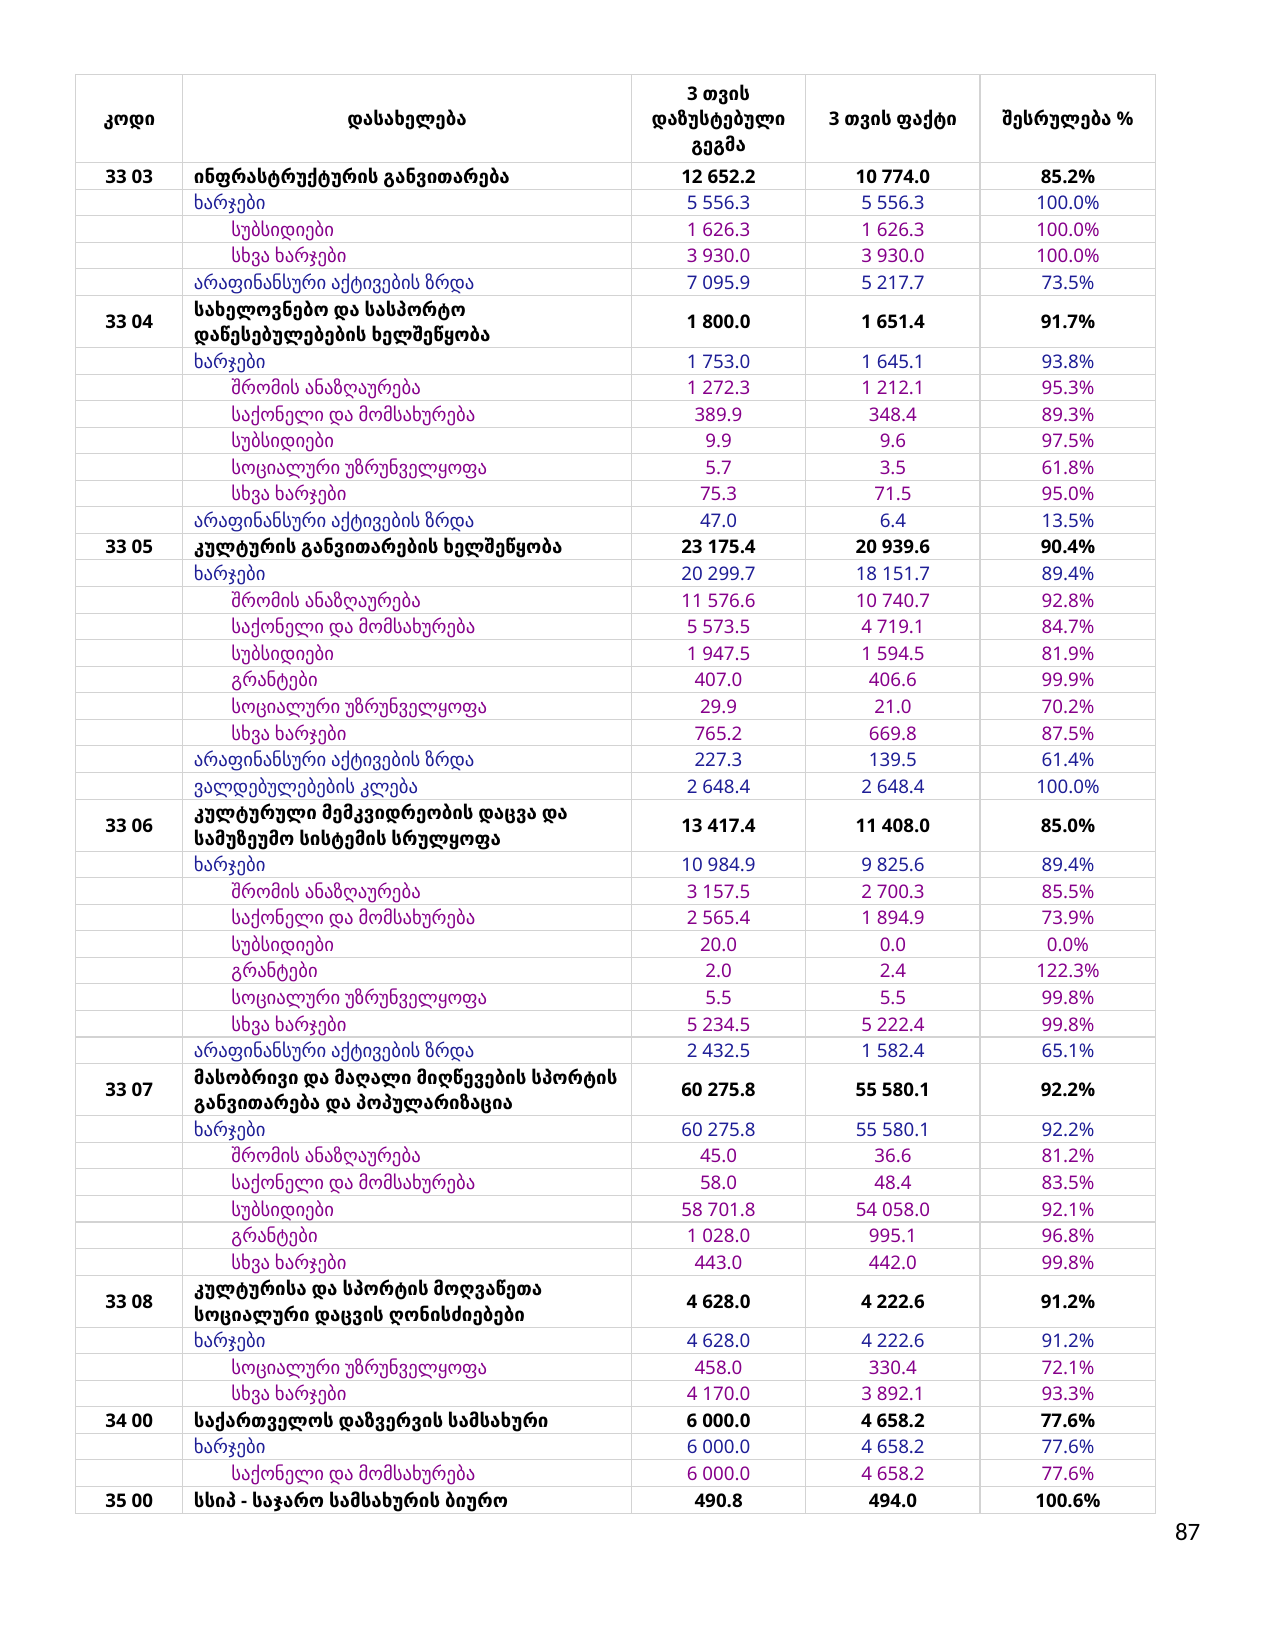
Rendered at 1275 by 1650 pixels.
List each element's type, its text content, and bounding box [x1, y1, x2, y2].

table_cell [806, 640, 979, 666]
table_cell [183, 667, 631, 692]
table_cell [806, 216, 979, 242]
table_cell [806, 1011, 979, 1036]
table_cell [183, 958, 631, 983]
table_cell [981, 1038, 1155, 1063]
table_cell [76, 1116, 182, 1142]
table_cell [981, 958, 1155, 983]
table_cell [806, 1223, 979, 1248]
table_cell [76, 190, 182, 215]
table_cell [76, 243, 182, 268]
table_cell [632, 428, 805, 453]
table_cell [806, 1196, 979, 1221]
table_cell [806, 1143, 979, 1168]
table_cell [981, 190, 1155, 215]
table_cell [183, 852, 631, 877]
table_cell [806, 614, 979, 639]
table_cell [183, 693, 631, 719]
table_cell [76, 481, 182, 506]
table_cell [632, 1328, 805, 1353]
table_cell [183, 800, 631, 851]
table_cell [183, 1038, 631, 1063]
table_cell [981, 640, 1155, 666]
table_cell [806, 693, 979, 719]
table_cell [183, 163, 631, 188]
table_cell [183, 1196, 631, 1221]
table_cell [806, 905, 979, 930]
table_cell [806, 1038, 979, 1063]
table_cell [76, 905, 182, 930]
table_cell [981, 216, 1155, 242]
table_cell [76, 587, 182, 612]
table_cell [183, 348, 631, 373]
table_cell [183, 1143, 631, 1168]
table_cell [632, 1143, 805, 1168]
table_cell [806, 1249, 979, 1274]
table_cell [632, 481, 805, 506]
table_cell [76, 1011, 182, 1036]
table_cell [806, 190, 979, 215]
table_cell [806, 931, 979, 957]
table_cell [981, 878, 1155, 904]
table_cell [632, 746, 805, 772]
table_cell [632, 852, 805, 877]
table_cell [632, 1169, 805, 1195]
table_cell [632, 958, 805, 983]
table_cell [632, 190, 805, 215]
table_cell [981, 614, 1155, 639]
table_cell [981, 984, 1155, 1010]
table_header კოდი [76, 75, 182, 162]
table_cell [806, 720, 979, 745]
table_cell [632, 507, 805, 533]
table_header 3 თვის დაზუსტებული გეგმა [632, 75, 805, 162]
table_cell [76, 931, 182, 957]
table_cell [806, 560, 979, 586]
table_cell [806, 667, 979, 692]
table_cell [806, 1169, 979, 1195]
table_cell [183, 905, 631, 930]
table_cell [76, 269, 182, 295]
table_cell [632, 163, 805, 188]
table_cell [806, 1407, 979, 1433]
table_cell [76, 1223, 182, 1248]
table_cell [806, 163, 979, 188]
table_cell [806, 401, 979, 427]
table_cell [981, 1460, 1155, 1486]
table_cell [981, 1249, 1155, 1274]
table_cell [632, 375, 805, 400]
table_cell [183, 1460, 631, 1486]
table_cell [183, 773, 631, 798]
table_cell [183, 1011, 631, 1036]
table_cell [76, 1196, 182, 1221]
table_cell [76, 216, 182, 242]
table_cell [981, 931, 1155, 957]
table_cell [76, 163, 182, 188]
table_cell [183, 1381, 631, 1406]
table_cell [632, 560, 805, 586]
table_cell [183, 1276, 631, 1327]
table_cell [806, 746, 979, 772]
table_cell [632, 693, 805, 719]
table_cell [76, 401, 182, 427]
table_header 3 თვის ფაქტი [806, 75, 979, 162]
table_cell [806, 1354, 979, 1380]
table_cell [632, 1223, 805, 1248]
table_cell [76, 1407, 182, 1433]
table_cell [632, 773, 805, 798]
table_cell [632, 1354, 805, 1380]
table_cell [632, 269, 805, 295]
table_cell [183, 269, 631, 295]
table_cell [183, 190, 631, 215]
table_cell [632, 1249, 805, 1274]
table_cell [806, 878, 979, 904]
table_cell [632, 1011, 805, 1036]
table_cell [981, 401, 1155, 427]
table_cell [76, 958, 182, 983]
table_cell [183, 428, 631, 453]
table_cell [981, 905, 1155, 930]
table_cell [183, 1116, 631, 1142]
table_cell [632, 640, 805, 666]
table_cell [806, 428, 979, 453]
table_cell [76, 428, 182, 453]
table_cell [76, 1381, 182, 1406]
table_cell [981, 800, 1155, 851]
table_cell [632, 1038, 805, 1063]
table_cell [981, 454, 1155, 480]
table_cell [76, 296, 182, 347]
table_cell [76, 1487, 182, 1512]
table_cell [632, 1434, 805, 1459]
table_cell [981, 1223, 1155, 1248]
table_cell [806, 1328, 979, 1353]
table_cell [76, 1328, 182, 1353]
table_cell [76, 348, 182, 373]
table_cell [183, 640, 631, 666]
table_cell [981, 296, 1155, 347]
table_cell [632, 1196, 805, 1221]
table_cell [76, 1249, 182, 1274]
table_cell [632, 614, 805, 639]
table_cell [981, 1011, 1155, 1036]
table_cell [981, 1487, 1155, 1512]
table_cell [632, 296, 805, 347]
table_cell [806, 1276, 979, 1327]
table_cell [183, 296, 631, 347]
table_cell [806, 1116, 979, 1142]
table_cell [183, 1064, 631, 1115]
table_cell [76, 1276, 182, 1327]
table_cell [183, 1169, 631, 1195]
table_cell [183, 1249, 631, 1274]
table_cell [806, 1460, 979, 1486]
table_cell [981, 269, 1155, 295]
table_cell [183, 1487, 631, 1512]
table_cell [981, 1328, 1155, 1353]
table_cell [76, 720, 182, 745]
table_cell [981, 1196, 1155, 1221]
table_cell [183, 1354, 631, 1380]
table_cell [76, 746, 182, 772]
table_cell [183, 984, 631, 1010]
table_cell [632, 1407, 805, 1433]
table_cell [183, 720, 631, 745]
table_header შესრულება % [981, 75, 1155, 162]
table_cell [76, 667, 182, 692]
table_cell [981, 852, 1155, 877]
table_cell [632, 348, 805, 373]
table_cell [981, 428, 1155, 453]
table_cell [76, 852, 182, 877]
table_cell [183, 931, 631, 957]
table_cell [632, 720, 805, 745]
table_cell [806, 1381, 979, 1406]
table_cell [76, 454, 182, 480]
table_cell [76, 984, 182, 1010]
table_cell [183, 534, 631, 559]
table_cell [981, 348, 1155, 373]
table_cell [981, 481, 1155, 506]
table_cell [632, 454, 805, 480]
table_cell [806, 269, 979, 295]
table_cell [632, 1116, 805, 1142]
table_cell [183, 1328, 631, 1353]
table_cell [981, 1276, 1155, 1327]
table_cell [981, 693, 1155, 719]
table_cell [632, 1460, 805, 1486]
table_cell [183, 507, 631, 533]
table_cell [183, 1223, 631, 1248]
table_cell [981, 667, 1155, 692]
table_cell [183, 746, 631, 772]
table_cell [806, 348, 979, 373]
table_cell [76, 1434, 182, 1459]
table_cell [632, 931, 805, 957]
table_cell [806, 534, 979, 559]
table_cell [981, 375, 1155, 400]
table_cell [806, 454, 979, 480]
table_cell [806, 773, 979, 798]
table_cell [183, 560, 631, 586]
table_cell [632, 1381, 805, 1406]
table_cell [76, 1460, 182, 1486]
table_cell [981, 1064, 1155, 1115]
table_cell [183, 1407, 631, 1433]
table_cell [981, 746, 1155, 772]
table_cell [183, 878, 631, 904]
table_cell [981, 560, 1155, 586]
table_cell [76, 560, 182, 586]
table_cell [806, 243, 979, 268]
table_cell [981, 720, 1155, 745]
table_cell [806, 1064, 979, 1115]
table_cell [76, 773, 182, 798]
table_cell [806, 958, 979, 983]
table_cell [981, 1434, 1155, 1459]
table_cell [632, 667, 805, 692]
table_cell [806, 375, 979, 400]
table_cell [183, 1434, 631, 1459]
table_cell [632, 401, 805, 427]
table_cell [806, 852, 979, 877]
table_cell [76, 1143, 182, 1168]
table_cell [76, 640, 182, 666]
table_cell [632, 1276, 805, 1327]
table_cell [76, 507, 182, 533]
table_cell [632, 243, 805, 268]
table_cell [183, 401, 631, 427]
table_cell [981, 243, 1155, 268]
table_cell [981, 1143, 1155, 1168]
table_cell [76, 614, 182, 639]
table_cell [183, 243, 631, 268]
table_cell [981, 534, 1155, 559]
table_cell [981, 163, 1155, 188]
table_header დასახელება [183, 75, 631, 162]
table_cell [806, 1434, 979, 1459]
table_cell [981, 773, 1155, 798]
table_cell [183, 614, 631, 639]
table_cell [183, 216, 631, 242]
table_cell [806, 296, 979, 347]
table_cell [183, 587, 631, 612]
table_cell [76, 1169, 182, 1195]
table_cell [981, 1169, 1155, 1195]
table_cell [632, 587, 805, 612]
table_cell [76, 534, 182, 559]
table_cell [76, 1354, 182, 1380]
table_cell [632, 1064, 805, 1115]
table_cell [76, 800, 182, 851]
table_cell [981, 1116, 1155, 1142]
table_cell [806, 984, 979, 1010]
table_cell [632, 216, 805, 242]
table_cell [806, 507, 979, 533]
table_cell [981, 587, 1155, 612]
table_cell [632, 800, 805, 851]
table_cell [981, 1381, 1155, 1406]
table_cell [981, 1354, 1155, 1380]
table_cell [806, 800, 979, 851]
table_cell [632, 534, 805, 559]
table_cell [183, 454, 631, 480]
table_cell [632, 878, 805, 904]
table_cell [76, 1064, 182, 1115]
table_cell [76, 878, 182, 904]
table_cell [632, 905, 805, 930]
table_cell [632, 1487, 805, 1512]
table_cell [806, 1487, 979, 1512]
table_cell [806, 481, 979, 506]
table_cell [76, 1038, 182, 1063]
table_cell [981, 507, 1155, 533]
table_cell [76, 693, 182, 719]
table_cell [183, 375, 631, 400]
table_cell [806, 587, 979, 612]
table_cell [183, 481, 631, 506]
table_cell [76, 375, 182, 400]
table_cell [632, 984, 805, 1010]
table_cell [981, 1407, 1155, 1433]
